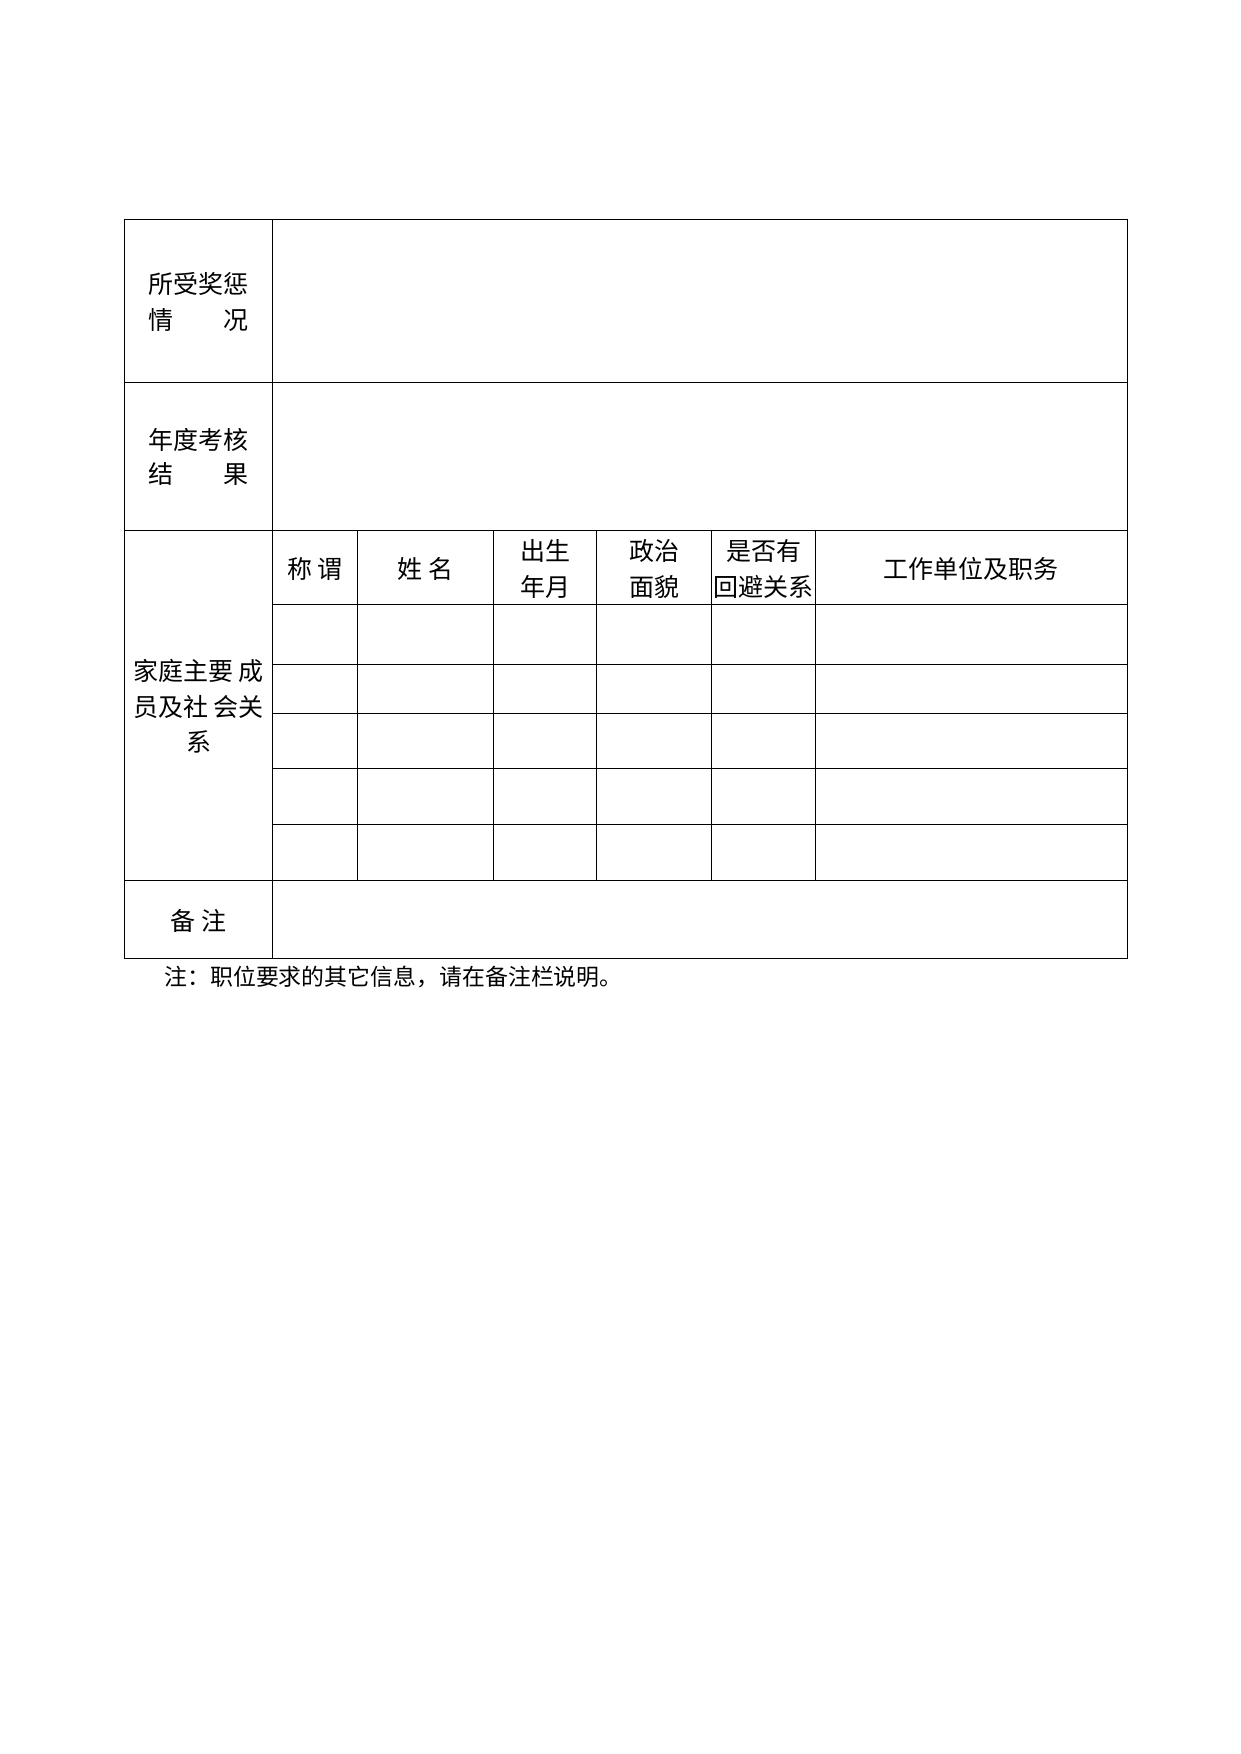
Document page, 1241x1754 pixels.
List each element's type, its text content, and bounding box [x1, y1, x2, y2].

table_cell [358, 605, 493, 663]
table_cell 所受奖惩 情 况 [125, 220, 272, 382]
table_cell [273, 220, 1127, 382]
table_cell 家庭主要 成员及社 会关系 [125, 531, 272, 880]
table_cell [273, 714, 357, 768]
table_cell [597, 769, 711, 824]
table_cell [597, 714, 711, 768]
table_cell [597, 605, 711, 663]
table_cell [712, 665, 815, 713]
table_cell [712, 769, 815, 824]
table_cell [712, 714, 815, 768]
table_cell [597, 825, 711, 880]
table_cell [494, 714, 596, 768]
table_cell [273, 383, 1127, 530]
table_cell [358, 665, 493, 713]
table_cell [273, 769, 357, 824]
table_cell 政治 面貌 [597, 531, 711, 603]
table_cell 是否有 回避关系 [712, 531, 815, 603]
table_cell [273, 881, 1127, 958]
table_cell [816, 825, 1127, 880]
table_cell [273, 605, 357, 663]
table_cell [273, 825, 357, 880]
table_cell [494, 605, 596, 663]
table_cell 姓 名 [358, 531, 493, 603]
table_cell [494, 825, 596, 880]
text 注：职位要求的其它信息，请在备注栏说明。 [164, 959, 1128, 992]
table_cell [273, 665, 357, 713]
table_cell [712, 825, 815, 880]
table_cell [816, 714, 1127, 768]
table_cell [358, 714, 493, 768]
table_cell [494, 769, 596, 824]
table_cell 备 注 [125, 881, 272, 958]
table_cell 工作单位及职务 [816, 531, 1127, 603]
table_cell [816, 665, 1127, 713]
table_cell [816, 605, 1127, 663]
table_cell [358, 825, 493, 880]
table_cell 年度考核 结 果 [125, 383, 272, 530]
table_cell 称 谓 [273, 531, 357, 603]
table_cell 出生 年月 [494, 531, 596, 603]
table_cell [712, 605, 815, 663]
table_cell [597, 665, 711, 713]
table_cell [494, 665, 596, 713]
table_cell [358, 769, 493, 824]
table_cell [816, 769, 1127, 824]
